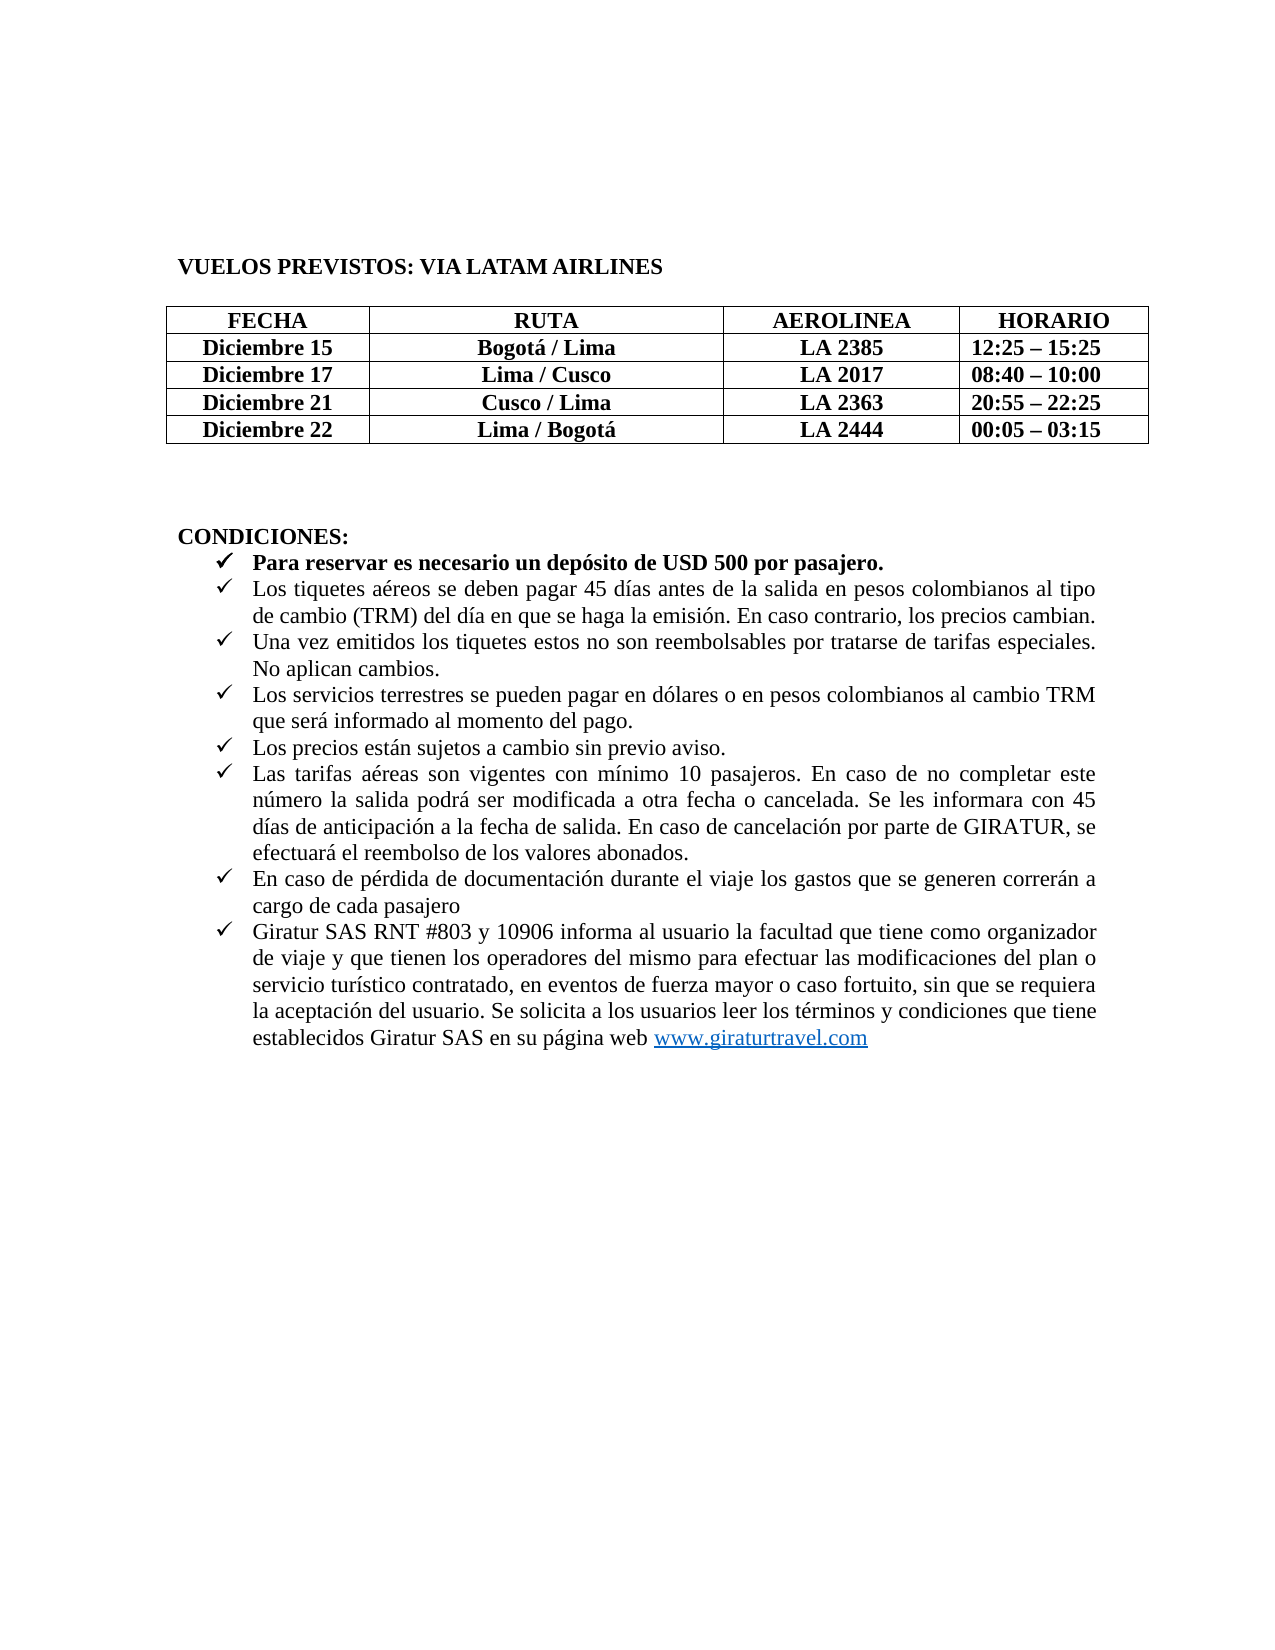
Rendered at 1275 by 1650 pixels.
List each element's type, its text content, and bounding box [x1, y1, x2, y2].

table_cell Diciembre 15 [167, 334, 369, 361]
table_cell Diciembre 21 [167, 389, 369, 415]
list En caso de pérdida de documentación durante el viaje los gastos que se generen correrán a cargo de cada pasajero [215, 865, 1098, 918]
text CONDICIONES: [177, 523, 1098, 549]
list Los servicios terrestres se pueden pagar en dólares o en pesos colombianos al cambio TRM que será informado al momento del pago. [215, 681, 1098, 734]
list Para reservar es necesario un depósito de USD 500 por pasajero. [215, 549, 1098, 576]
table_cell LA 2017 [724, 362, 959, 388]
table_cell LA 2363 [724, 389, 959, 415]
list Una vez emitidos los tiquetes estos no son reembolsables por tratarse de tarifas especiales. No aplican cambios. [215, 628, 1098, 681]
table_cell Lima / Cusco [370, 362, 723, 388]
table_cell Bogotá / Lima [370, 334, 723, 361]
table_cell LA 2444 [724, 416, 959, 443]
table_cell Diciembre 17 [167, 362, 369, 388]
list Los tiquetes aéreos se deben pagar 45 días antes de la salida en pesos colombianos al tipo de cambio (TRM) del día en que se haga la emisión. En caso contrario, los precios cambian. [215, 576, 1098, 628]
list Los precios están sujetos a cambio sin previo aviso. [215, 734, 1098, 760]
table_cell LA 2385 [724, 334, 959, 361]
table_cell Cusco / Lima [370, 389, 723, 415]
table_cell 00:05 – 03:15 [960, 416, 1148, 443]
table_header HORARIO [960, 307, 1148, 333]
table_header AEROLINEA [724, 307, 959, 333]
list Las tarifas aéreas son vigentes con mínimo 10 pasajeros. En caso de no completar este número la salida podrá ser modificada a otra fecha o cancelada. Se les informara con 45 días de anticipación a la fecha de salida. En caso de cancelación por parte de GIRATUR, se efectuará el reembolso de los valores abonados. [215, 760, 1098, 865]
table_cell 20:55 – 22:25 [960, 389, 1148, 415]
table_cell Diciembre 22 [167, 416, 369, 443]
list Giratur SAS RNT #803 y 10906 informa al usuario la facultad que tiene como organizador de viaje y que tienen los operadores del mismo para efectuar las modificaciones del plan o servicio turístico contratado, en eventos de fuerza mayor o caso fortuito, sin que se requiera la aceptación del usuario. Se solicita a los usuarios leer los términos y condiciones que tiene establecidos Giratur SAS en su página web www.giraturtravel.com [215, 918, 1098, 1050]
table_header RUTA [370, 307, 723, 333]
table_cell 12:25 – 15:25 [960, 334, 1148, 361]
table_cell 08:40 – 10:00 [960, 362, 1148, 388]
table_header FECHA [167, 307, 369, 333]
text VUELOS PREVISTOS: VIA LATAM AIRLINES [177, 253, 1098, 279]
table_cell Lima / Bogotá [370, 416, 723, 443]
